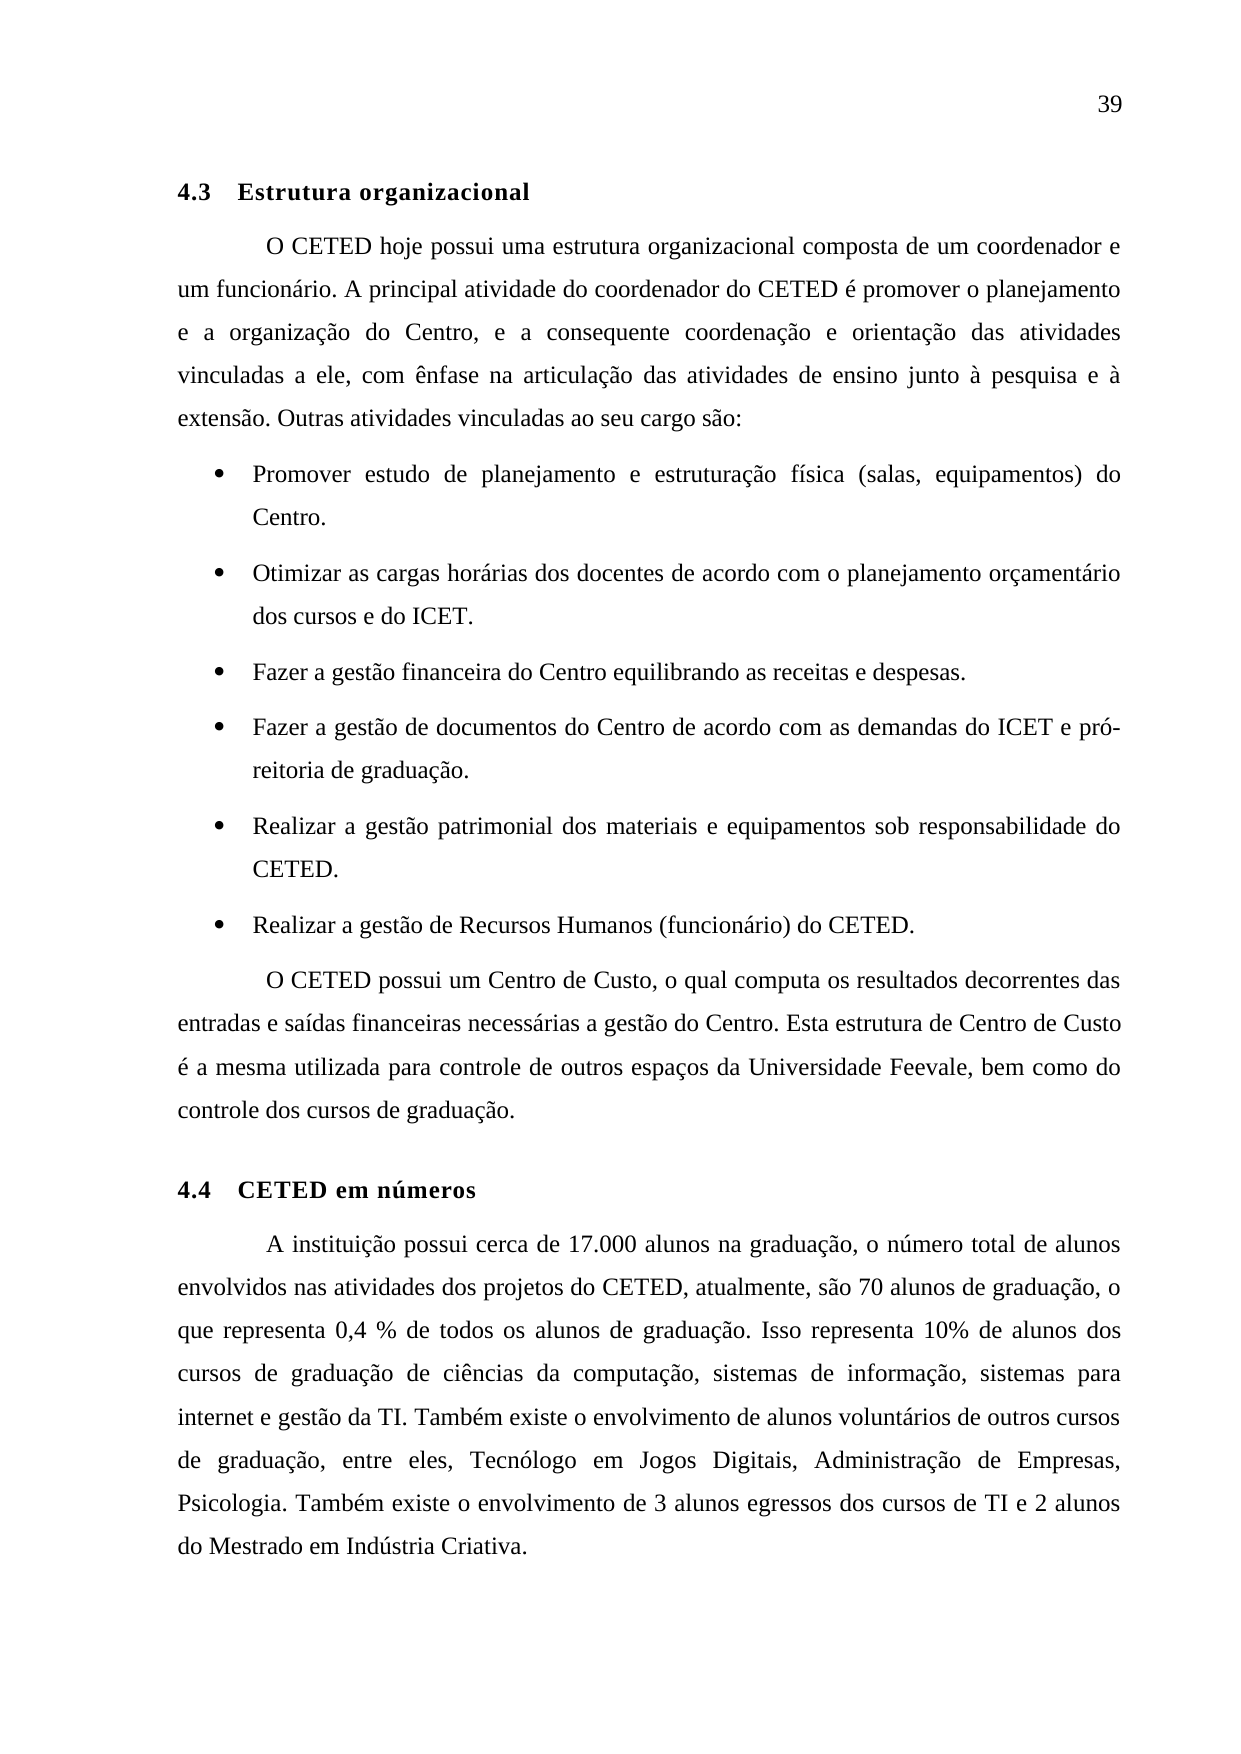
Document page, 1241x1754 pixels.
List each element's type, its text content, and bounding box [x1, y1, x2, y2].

list Fazer a gestão de documentos do Centro de acordo com as demandas do ICET e pró-reitoria de graduação. [215, 712, 1122, 784]
subtitle Estrutura organizacional [177, 177, 1122, 206]
text O CETED hoje possui uma estrutura organizacional composta de um coordenador e um funcionário. A principal atividade do coordenador do CETED é promover o planejamento e a organização do Centro, e a consequente coordenação e orientação das atividades vinculadas a ele, com ênfase na articulação das atividades de ensino junto à pesquisa e à extensão. Outras atividades vinculadas ao seu cargo são: [177, 231, 1122, 432]
text O CETED possui um Centro de Custo, o qual computa os resultados decorrentes das entradas e saídas financeiras necessárias a gestão do Centro. Esta estrutura de Centro de Custo é a mesma utilizada para controle de outros espaços da Universidade Feevale, bem como do controle dos cursos de graduação. [177, 965, 1122, 1123]
list Otimizar as cargas horárias dos docentes de acordo com o planejamento orçamentário dos cursos e do ICET. [215, 558, 1122, 630]
subtitle CETED em números [177, 1175, 1122, 1204]
list Realizar a gestão patrimonial dos materiais e equipamentos sob responsabilidade do CETED. [215, 811, 1122, 883]
list Promover estudo de planejamento e estruturação física (salas, equipamentos) do Centro. [215, 459, 1122, 531]
text A instituição possui cerca de 17.000 alunos na graduação, o número total de alunos envolvidos nas atividades dos projetos do CETED, atualmente, são 70 alunos de graduação, o que representa 0,4 % de todos os alunos de graduação. Isso representa 10% de alunos dos cursos de graduação de ciências da computação, sistemas de informação, sistemas para internet e gestão da TI. Também existe o envolvimento de alunos voluntários de outros cursos de graduação, entre eles, Tecnólogo em Jogos Digitais, Administração de Empresas, Psicologia. Também existe o envolvimento de 3 alunos egressos dos cursos de TI e 2 alunos do Mestrado em Indústria Criativa. [177, 1229, 1122, 1560]
list Realizar a gestão de Recursos Humanos (funcionário) do CETED. [215, 910, 1122, 938]
list Fazer a gestão financeira do Centro equilibrando as receitas e despesas. [215, 657, 1122, 685]
